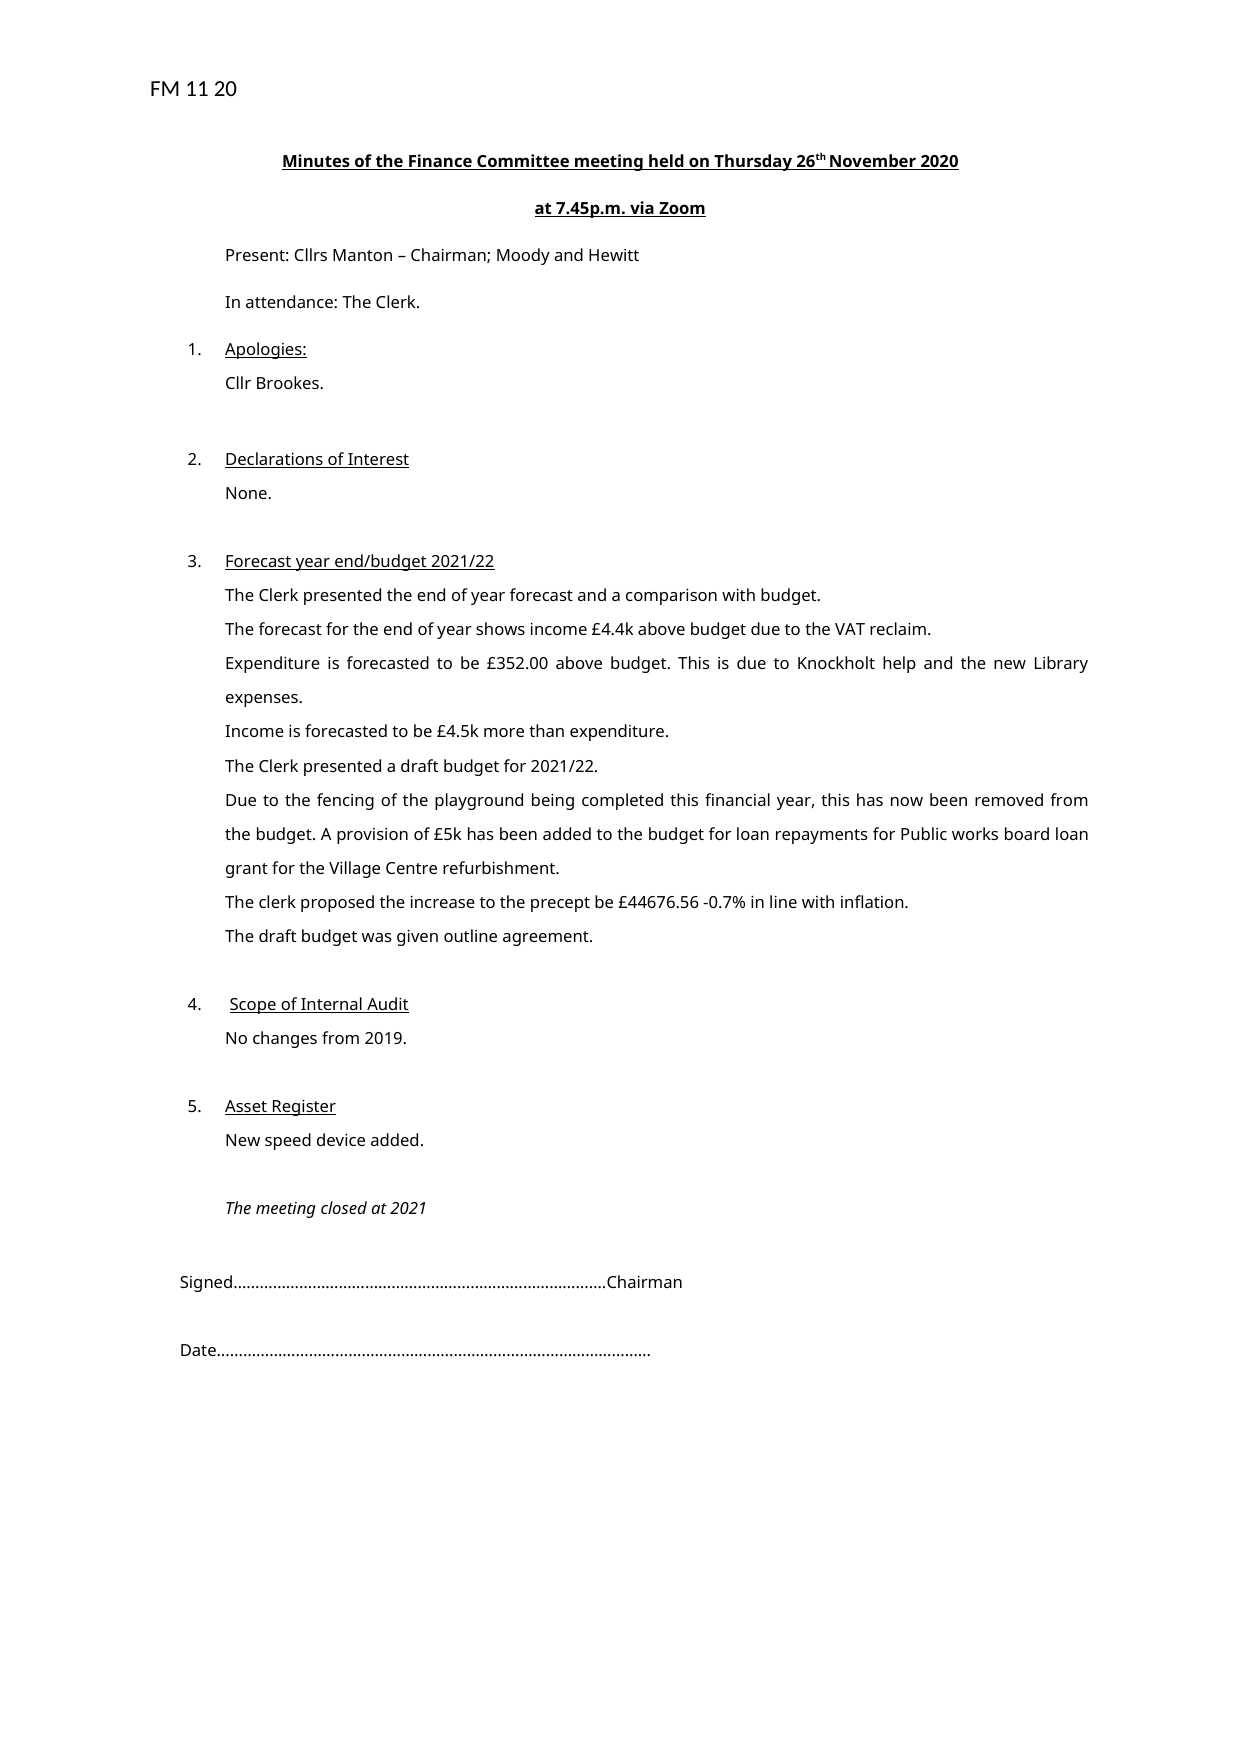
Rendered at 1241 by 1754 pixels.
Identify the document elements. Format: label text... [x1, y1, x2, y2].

list Income is forecasted to be £4.5k more than expenditure. [225, 720, 1090, 743]
text In attendance: The Clerk. [150, 291, 1090, 313]
list Declarations of Interest [187, 448, 1090, 470]
list The Clerk presented the end of year forecast and a comparison with budget. [225, 584, 1090, 607]
list New speed device added. [225, 1129, 1090, 1152]
list No changes from 2019. [225, 1027, 1090, 1049]
list Scope of Internal Audit [187, 993, 1090, 1015]
list Date……………………………………………………………………………………… [179, 1339, 1090, 1361]
text at 7.45p.m. via Zoom [150, 197, 1090, 219]
list The clerk proposed the increase to the precept be £44676.56 -0.7% in line with inflation. [225, 890, 1090, 913]
list Apologies: [187, 337, 1090, 360]
list The draft budget was given outline agreement. [225, 924, 1090, 947]
list Cllr Brookes. [225, 372, 1090, 394]
list The Clerk presented a draft budget for 2021/22. [225, 754, 1090, 777]
list Expenditure is forecasted to be £352.00 above budget. This is due to Knockholt help and the new Library expenses. [225, 652, 1090, 709]
text Minutes of the Finance Committee meeting held on Thursday 26th November 2020 [150, 150, 1090, 173]
list Signed………………………………………………………………………….Chairman [179, 1271, 1090, 1293]
list The forecast for the end of year shows income £4.4k above budget due to the VAT reclaim. [225, 618, 1090, 641]
list The meeting closed at 2021 [179, 1197, 1090, 1220]
text Present: Cllrs Manton – Chairman; Moody and Hewitt [150, 244, 1090, 266]
list Due to the fencing of the playground being completed this financial year, this has now been removed from the budget. A provision of £5k has been added to the budget for loan repayments for Public works board loan grant for the Village Centre refurbishment. [225, 788, 1090, 879]
list None. [225, 482, 1090, 504]
list Forecast year end/budget 2021/22 [187, 550, 1090, 572]
list Asset Register [187, 1095, 1090, 1117]
